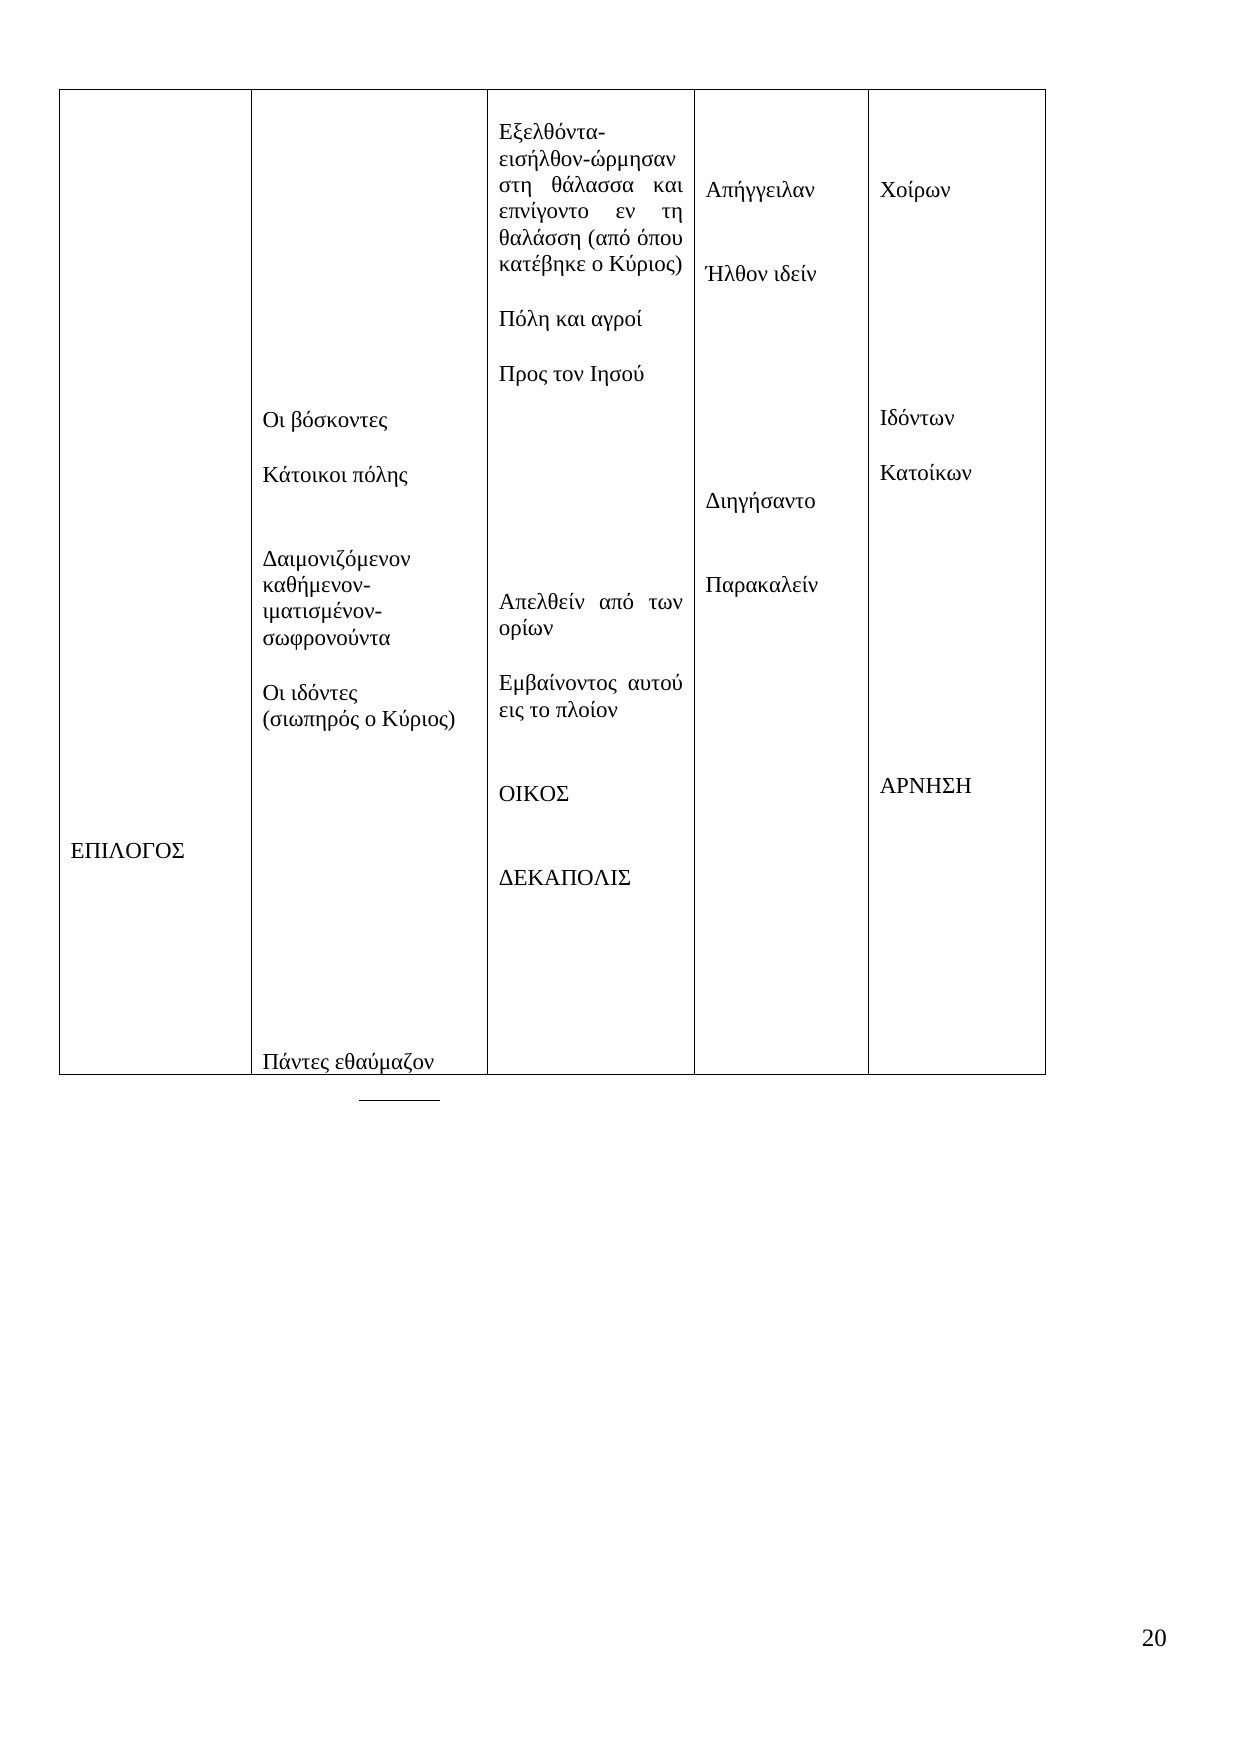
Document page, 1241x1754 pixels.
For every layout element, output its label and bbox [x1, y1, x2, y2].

table_cell [869, 90, 1045, 1074]
table_cell [488, 90, 694, 1074]
table_cell [60, 90, 251, 1074]
table_cell [252, 90, 487, 1074]
table_cell [695, 90, 868, 1074]
